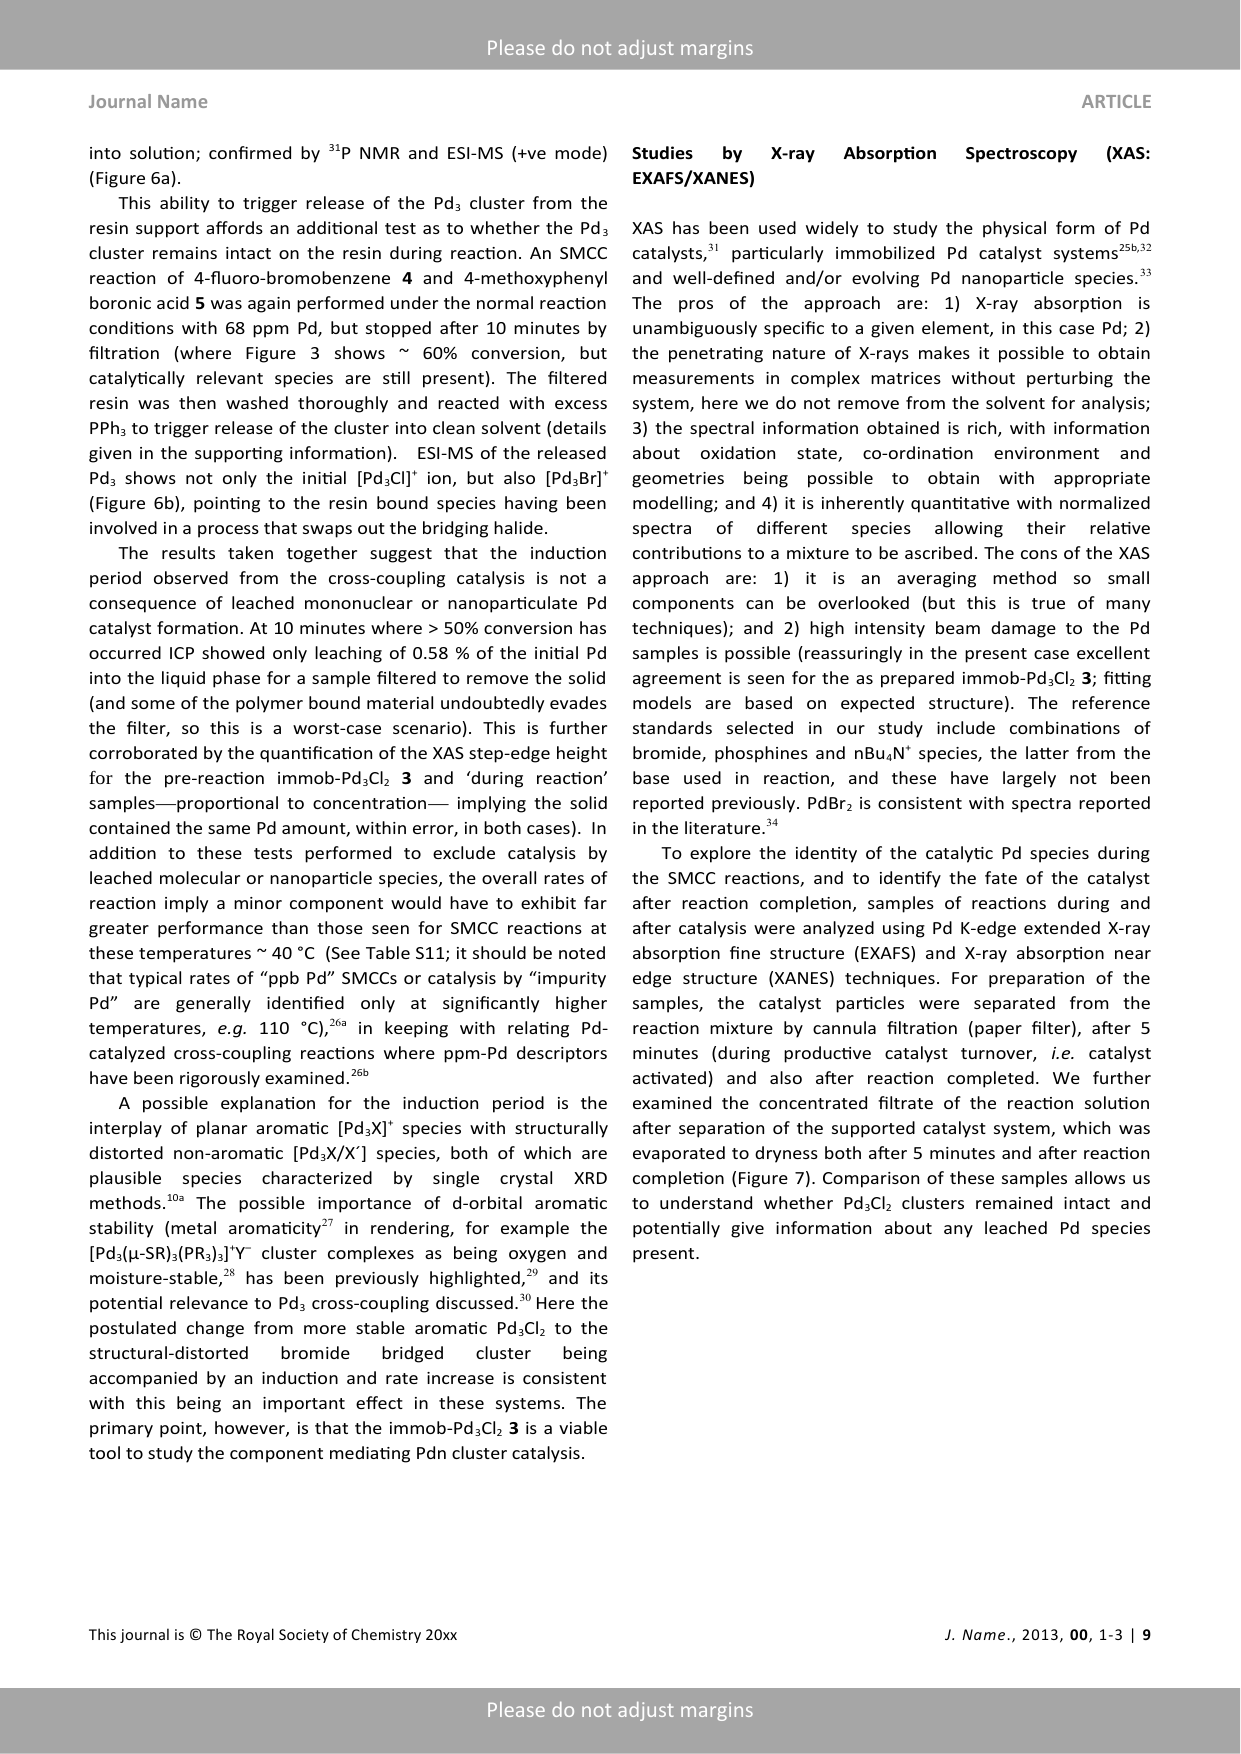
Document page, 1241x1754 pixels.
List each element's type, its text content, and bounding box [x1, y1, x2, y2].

text The results taken together suggest that the induction period observed from the cross-coupling catalysis is not a consequence of leached mononuclear or nanoparticulate Pd catalyst formation. At 10 minutes where > 50% conversion has occurred ICP showed only leaching of 0.58 % of the initial Pd into the liquid phase for a sample filtered to remove the solid (and some of the polymer bound material undoubtedly evades the filter, so this is a worst-case scenario). This is further corroborated by the quantification of the XAS step-edge height for the pre-reaction immob-Pd3Cl2 3 and ‘during reaction’ samples—proportional to concentration— implying the solid contained the same Pd amount, within error, in both cases). In addition to these tests performed to exclude catalysis by leached molecular or nanoparticle species, the overall rates of reaction imply a minor component would have to exhibit far greater performance than those seen for SMCC reactions at these temperatures ~ 40 °C (See Table S11; it should be noted that typical rates of “ppb Pd” SMCCs or catalysis by “impurity Pd” are generally identified only at significantly higher temperatures, e.g. 110 °C),a in keeping with relating Pd-catalyzed cross-coupling reactions where ppm-Pd descriptors have been rigorously examined.26b [89, 539, 608, 1089]
text This ability to trigger release of the Pd3 cluster from the resin support affords an additional test as to whether the Pd3 cluster remains intact on the resin during reaction. An SMCC reaction of 4-fluoro-bromobenzene 4 and 4-methoxyphenyl boronic acid 5 was again performed under the normal reaction conditions with 68 ppm Pd, but stopped after 10 minutes by filtration (where Figure 3 shows ~ 60% conversion, but catalytically relevant species are still present). The filtered resin was then washed thoroughly and reacted with excess PPh3 to trigger release of the cluster into clean solvent (details given in the supporting information). ESI-MS of the released Pd3 shows not only the initial [Pd3Cl]+ ion, but also [Pd3Br]+ (Figure 6b), pointing to the resin bound species having been involved in a process that swaps out the bridging halide. [89, 189, 608, 539]
text Studies by X-ray Absorption Spectroscopy (XAS: EXAFS/XANES) [632, 139, 1152, 189]
text XAS has been used widely to study the physical form of Pd catalysts, particularly immobilized Pd catalyst systems25b, and well-defined and/or evolving Pd nanoparticle species. The pros of the approach are: 1) X-ray absorption is unambiguously specific to a given element, in this case Pd; 2) the penetrating nature of X-rays makes it possible to obtain measurements in complex matrices without perturbing the system, here we do not remove from the solvent for analysis; 3) the spectral information obtained is rich, with information about oxidation state, co-ordination environment and geometries being possible to obtain with appropriate modelling; and 4) it is inherently quantitative with normalized spectra of different species allowing their relative contributions to a mixture to be ascribed. The cons of the XAS approach are: 1) it is an averaging method so small components can be overlooked (but this is true of many techniques); and 2) high intensity beam damage to the Pd samples is possible (reassuringly in the present case excellent agreement is seen for the as prepared immob-Pd3Cl2 3; fitting models are based on expected structure). The reference standards selected in our study include combinations of bromide, phosphines and nBu4N+ species, the latter from the base used in reaction, and these have largely not been reported previously. PdBr2 is consistent with spectra reported in the literature. [632, 214, 1152, 839]
text To explore the identity of the catalytic Pd species during the SMCC reactions, and to identify the fate of the catalyst after reaction completion, samples of reactions during and after catalysis were analyzed using Pd K-edge extended X-ray absorption fine structure (EXAFS) and X-ray absorption near edge structure (XANES) techniques. For preparation of the samples, the catalyst particles were separated from the reaction mixture by cannula filtration (paper filter), after 5 minutes (during productive catalyst turnover, i.e. catalyst activated) and also after reaction completed. We further examined the concentrated filtrate of the reaction solution after separation of the supported catalyst system, which was evaporated to dryness both after 5 minutes and after reaction completion (Figure 7). Comparison of these samples allows us to understand whether Pd3Cl2 clusters remained intact and potentially give information about any leached Pd species present. [632, 839, 1152, 1264]
text A possible explanation for the induction period is the interplay of planar aromatic [Pd3X]+ species with structurally distorted non-aromatic [Pd3X/X´] species, both of which are plausible species characterized by single crystal XRD methods.10a The possible importance of d-orbital aromatic stability (metal aromaticity in rendering, for example the [Pd3(μ-SR)3(PR3)3]+Y– cluster complexes as being oxygen and moisture-stable, has been previously highlighted, and its potential relevance to Pd3 cross-coupling discussed. Here the postulated change from more stable aromatic Pd3Cl2 to the structural-distorted bromide bridged cluster being accompanied by an induction and rate increase is consistent with this being an important effect in these systems. The primary point, however, is that the immob-Pd3Cl2 3 is a viable tool to study the component mediating Pdn cluster catalysis. [89, 1089, 608, 1464]
